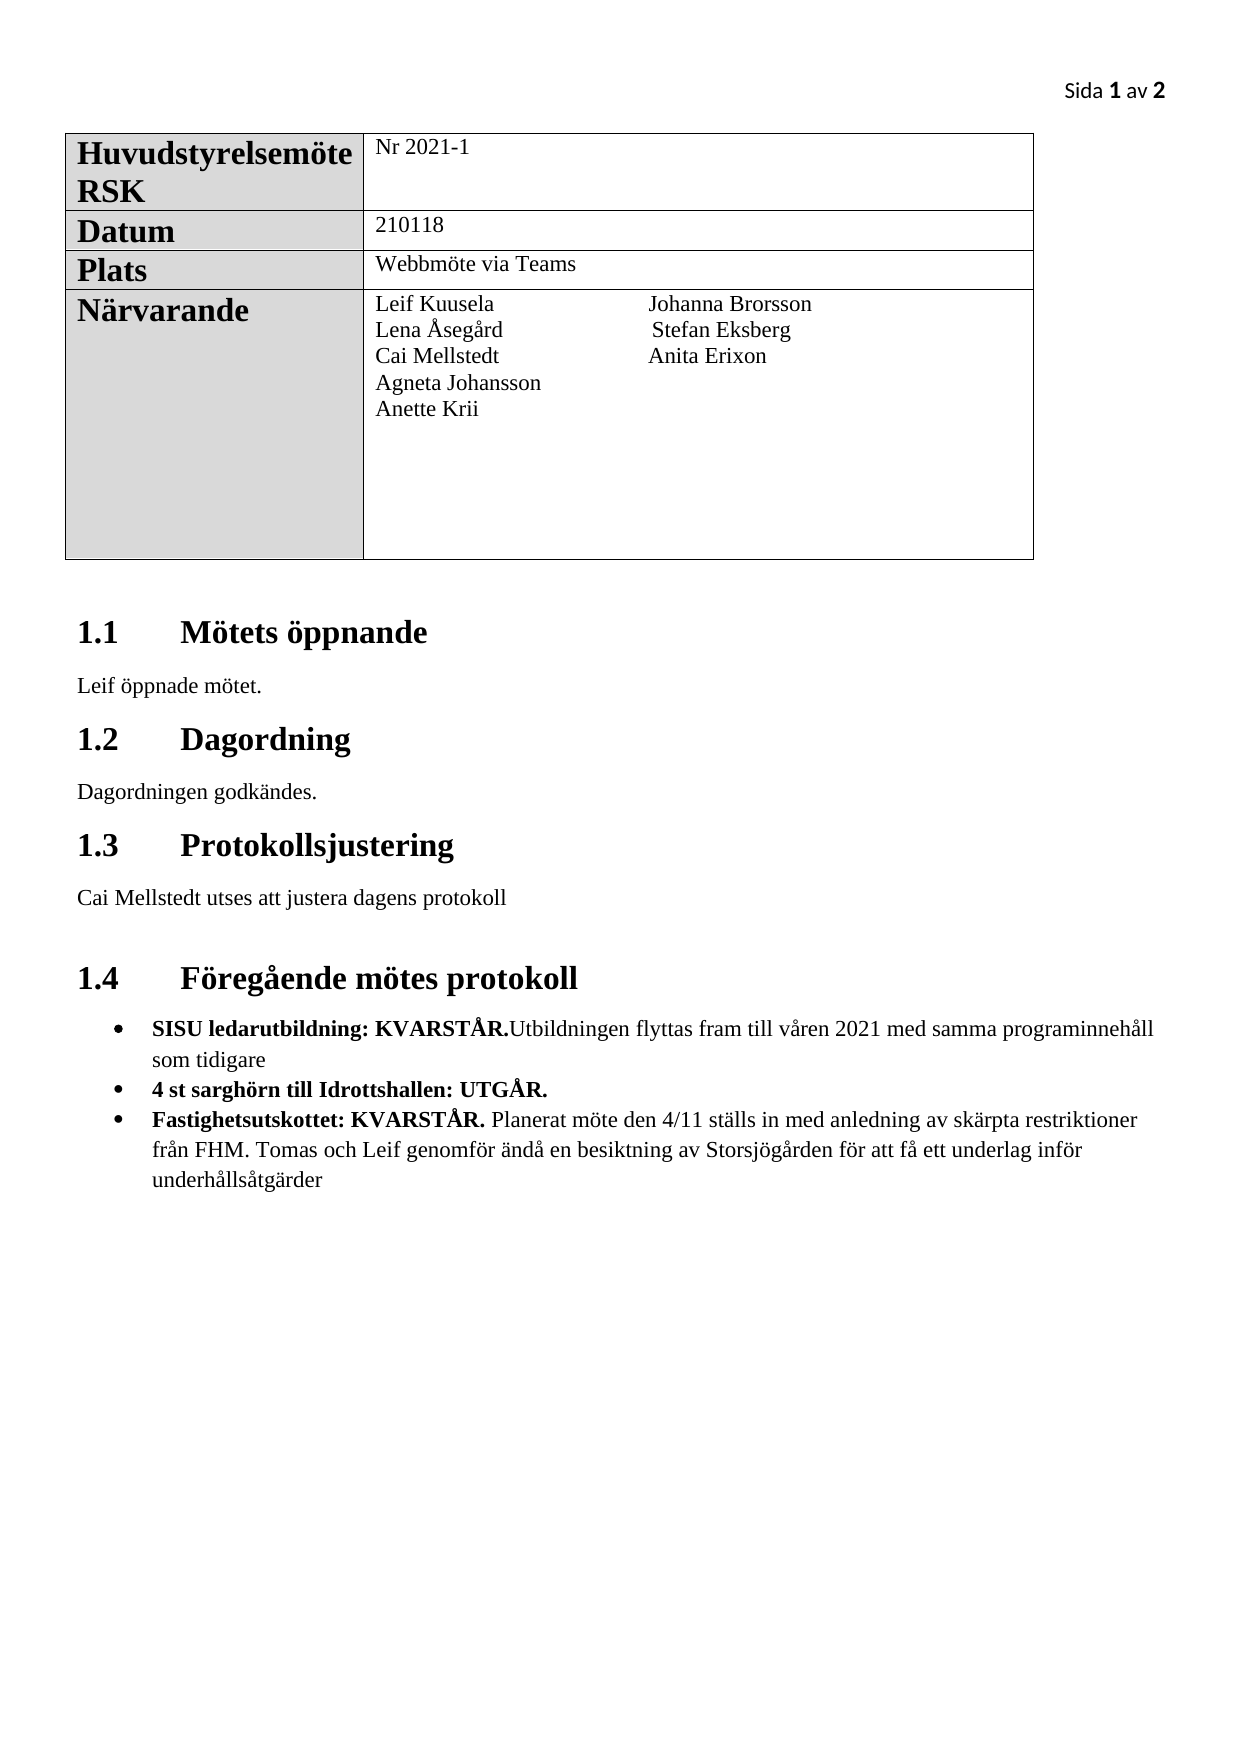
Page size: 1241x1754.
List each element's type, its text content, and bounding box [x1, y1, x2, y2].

list Föregående mötes protokoll [77, 958, 1165, 996]
table_cell 210118 [364, 211, 1033, 249]
list 4 st sarghörn till Idrottshallen: UTGÅR. [114, 1076, 1165, 1102]
list Mötets öppnande [77, 612, 1165, 651]
table_header Huvudstyrelsemöte RSK [66, 134, 363, 210]
text Cai Mellstedt utses att justera dagens protokoll [77, 884, 1165, 911]
list Dagordning [77, 719, 1165, 757]
table_cell Webbmöte via Teams [364, 251, 1033, 289]
table_cell Plats [66, 251, 363, 289]
list SISU ledarutbildning: KVARSTÅR.Utbildningen flyttas fram till våren 2021 med samma programinnehåll som tidigare [114, 1015, 1165, 1072]
table_cell Datum [66, 211, 363, 249]
list Fastighetsutskottet: KVARSTÅR. Planerat möte den 4/11 ställs in med anledning av skärpta restriktioner från FHM. Tomas och Leif genomför ändå en besiktning av Storsjögården för att få ett underlag inför underhållsåtgärder [114, 1106, 1165, 1193]
table_cell Leif Kuusela Johanna Brorsson Lena Åsegård Stefan Eksberg Cai Mellstedt Anita Erixon Agneta Johansson Anette Krii [364, 290, 1033, 558]
table_cell Närvarande [66, 290, 363, 558]
text Dagordningen godkändes. [77, 778, 1165, 804]
table_header Nr 2021-1 [364, 134, 1033, 210]
list Protokollsjustering [77, 825, 1165, 863]
text Leif öppnade mötet. [77, 672, 1165, 698]
